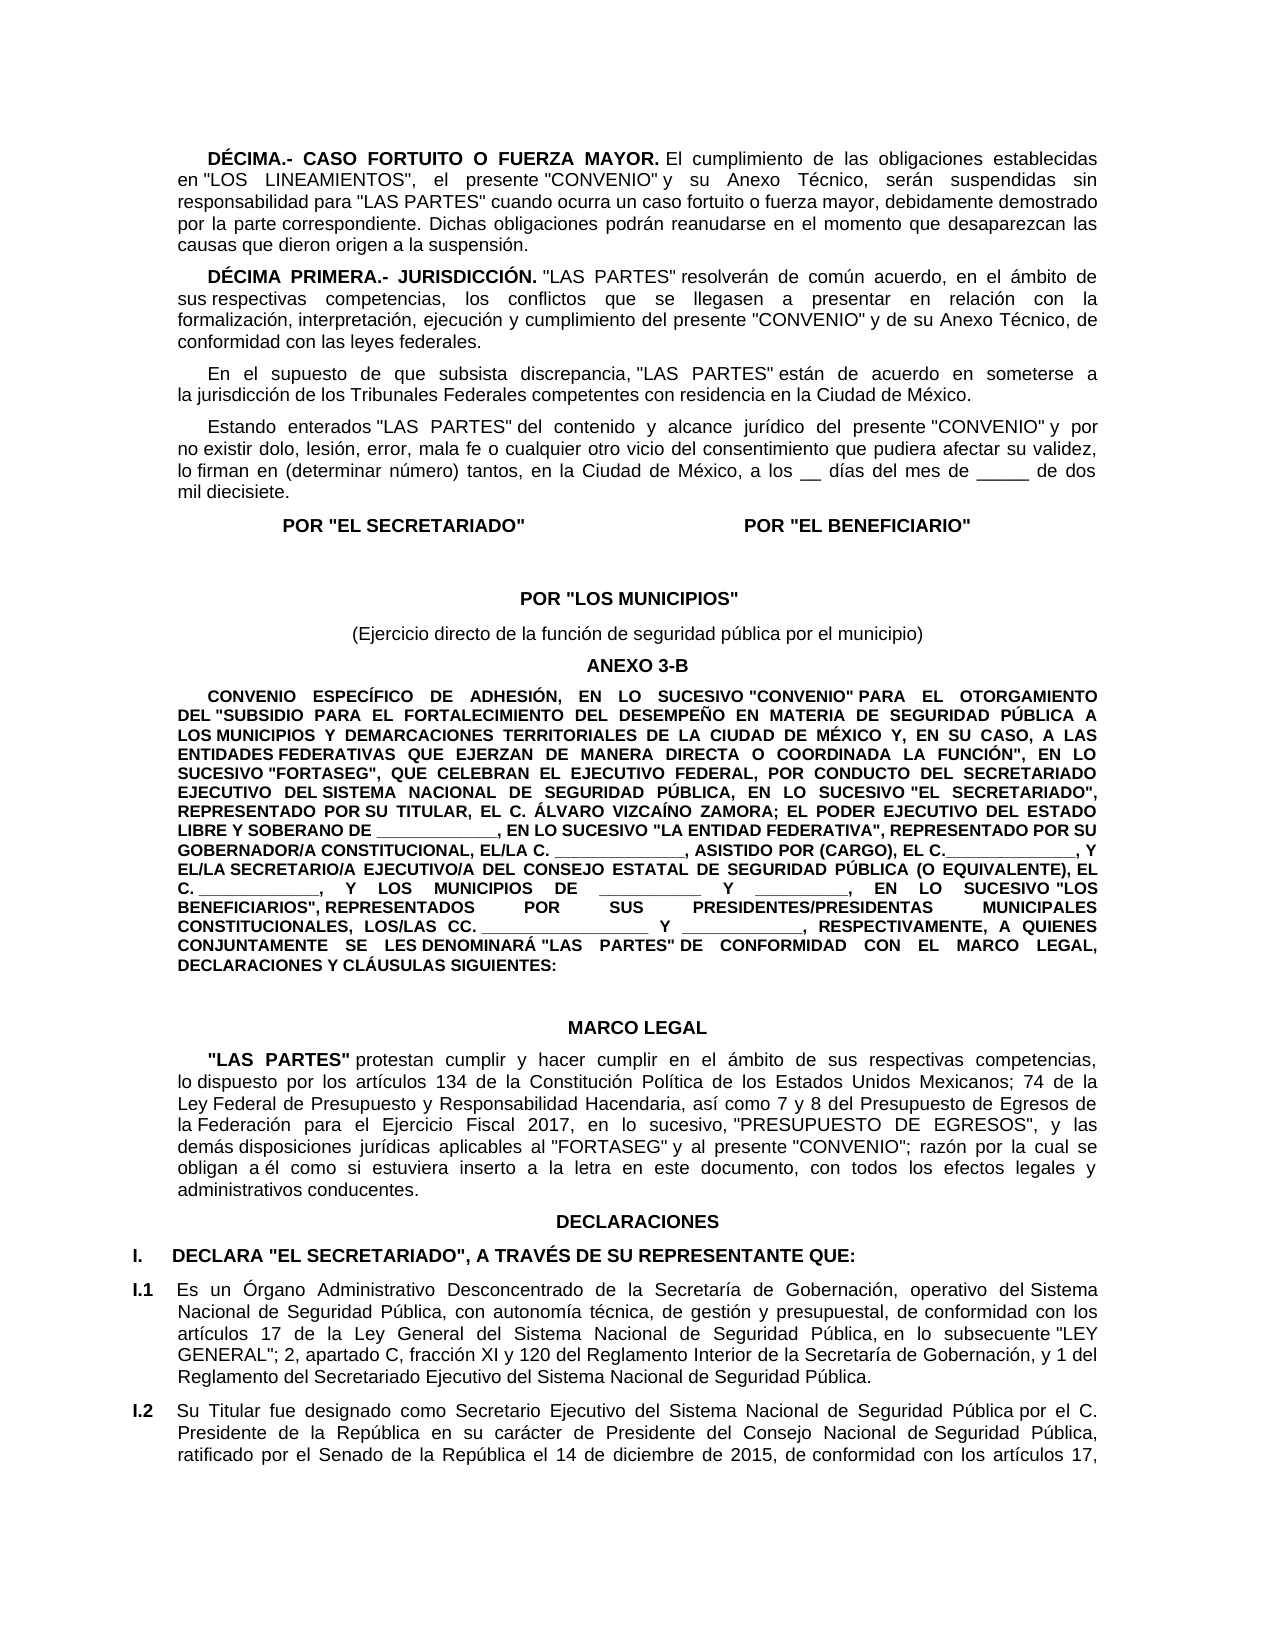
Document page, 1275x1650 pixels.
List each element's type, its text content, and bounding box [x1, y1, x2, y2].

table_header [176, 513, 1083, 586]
text "LAS PARTES" protestan cumplir y hacer cumplir en el ámbito de sus respectivas competencias, lo dispuesto por los artículos 134 de la Constitución Política de los Estados Unidos Mexicanos; 74 de la Ley Federal de Presupuesto y Responsabilidad Hacendaria, así como 7 y 8 del Presupuesto de Egresos de la Federación para el Ejercicio Fiscal 2017, en lo sucesivo, "PRESUPUESTO DE EGRESOS", y las demás disposiciones jurídicas aplicables al "FORTASEG" y al presente "CONVENIO"; razón por la cual se obligan a él como si estuviera inserto a la letra en este documento, con todos los efectos legales y administrativos conducentes. [177, 1049, 1098, 1200]
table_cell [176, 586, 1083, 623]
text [132, 1398, 1098, 1465]
text DECLARACIONES [177, 1211, 1098, 1232]
text (Ejercicio directo de la función de seguridad pública por el municipio) [177, 623, 1098, 644]
text DÉCIMA.- CASO FORTUITO O FUERZA MAYOR. El cumplimiento de las obligaciones establecidas en "LOS LINEAMIENTOS", el presente "CONVENIO" y su Anexo Técnico, serán suspendidas sin responsabilidad para "LAS PARTES" cuando ocurra un caso fortuito o fuerza mayor, debidamente demostrado por la parte correspondiente. Dichas obligaciones podrán reanudarse en el momento que desaparezcan las causas que dieron origen a la suspensión. [177, 148, 1098, 255]
text Estando enterados "LAS PARTES" del contenido y alcance jurídico del presente "CONVENIO" y por no existir dolo, lesión, error, mala fe o cualquier otro vicio del consentimiento que pudiera afectar su validez, lo firman en (determinar número) tantos, en la Ciudad de México, a los __ días del mes de _____ de dos mil diecisiete. [177, 416, 1098, 503]
text MARCO LEGAL [177, 1017, 1098, 1039]
text En el supuesto de que subsista discrepancia, "LAS PARTES" están de acuerdo en someterse a la jurisdicción de los Tribunales Federales competentes con residencia en la Ciudad de México. [177, 363, 1098, 406]
text ANEXO 3-B [177, 655, 1098, 676]
text DÉCIMA PRIMERA.- JURISDICCIÓN. "LAS PARTES" resolverán de común acuerdo, en el ámbito de sus respectivas competencias, los conflictos que se llegasen a presentar en relación con la formalización, interpretación, ejecución y cumplimiento del presente "CONVENIO" y de su Anexo Técnico, de conformidad con las leyes federales. [177, 266, 1098, 352]
text I.1 Es un Órgano Administrativo Desconcentrado de la Secretaría de Gobernación, operativo del Sistema Nacional de Seguridad Pública, con autonomía técnica, de gestión y presupuestal, de conformidad con los artículos 17 de la Ley General del Sistema Nacional de Seguridad Pública, en lo subsecuente "LEY GENERAL"; 2, apartado C, fracción XI y 120 del Reglamento Interior de la Secretaría de Gobernación, y 1 del Reglamento del Secretariado Ejecutivo del Sistema Nacional de Seguridad Pública. [132, 1277, 1098, 1387]
text I. DECLARA "EL SECRETARIADO", A TRAVÉS DE SU REPRESENTANTE QUE: [132, 1243, 1098, 1267]
text CONVENIO ESPECÍFICO DE ADHESIÓN, EN LO SUCESIVO "CONVENIO" PARA EL OTORGAMIENTO DEL "SUBSIDIO PARA EL FORTALECIMIENTO DEL DESEMPEÑO EN MATERIA DE SEGURIDAD PÚBLICA A LOS MUNICIPIOS Y DEMARCACIONES TERRITORIALES DE LA CIUDAD DE MÉXICO Y, EN SU CASO, A LAS ENTIDADES FEDERATIVAS QUE EJERZAN DE MANERA DIRECTA O COORDINADA LA FUNCIÓN", EN LO SUCESIVO "FORTASEG", QUE CELEBRAN EL EJECUTIVO FEDERAL, POR CONDUCTO DEL SECRETARIADO EJECUTIVO DEL SISTEMA NACIONAL DE SEGURIDAD PÚBLICA, EN LO SUCESIVO "EL SECRETARIADO", REPRESENTADO POR SU TITULAR, EL C. ÁLVARO VIZCAÍNO ZAMORA; EL PODER EJECUTIVO DEL ESTADO LIBRE Y SOBERANO DE _____________, EN LO SUCESIVO "LA ENTIDAD FEDERATIVA", REPRESENTADO POR SU GOBERNADOR/A CONSTITUCIONAL, EL/LA C. ______________, ASISTIDO POR (CARGO), EL C.______________, Y EL/LA SECRETARIO/A EJECUTIVO/A DEL CONSEJO ESTATAL DE SEGURIDAD PÚBLICA (O EQUIVALENTE), EL C. _____________, Y LOS MUNICIPIOS DE ___________ Y __________, EN LO SUCESIVO "LOS BENEFICIARIOS", REPRESENTADOS POR SUS PRESIDENTES/PRESIDENTAS MUNICIPALES CONSTITUCIONALES, LOS/LAS CC. __________________ Y _____________, RESPECTIVAMENTE, A QUIENES CONJUNTAMENTE SE LES DENOMINARÁ "LAS PARTES" DE CONFORMIDAD CON EL MARCO LEGAL, DECLARACIONES Y CLÁUSULAS SIGUIENTES: [177, 687, 1098, 974]
